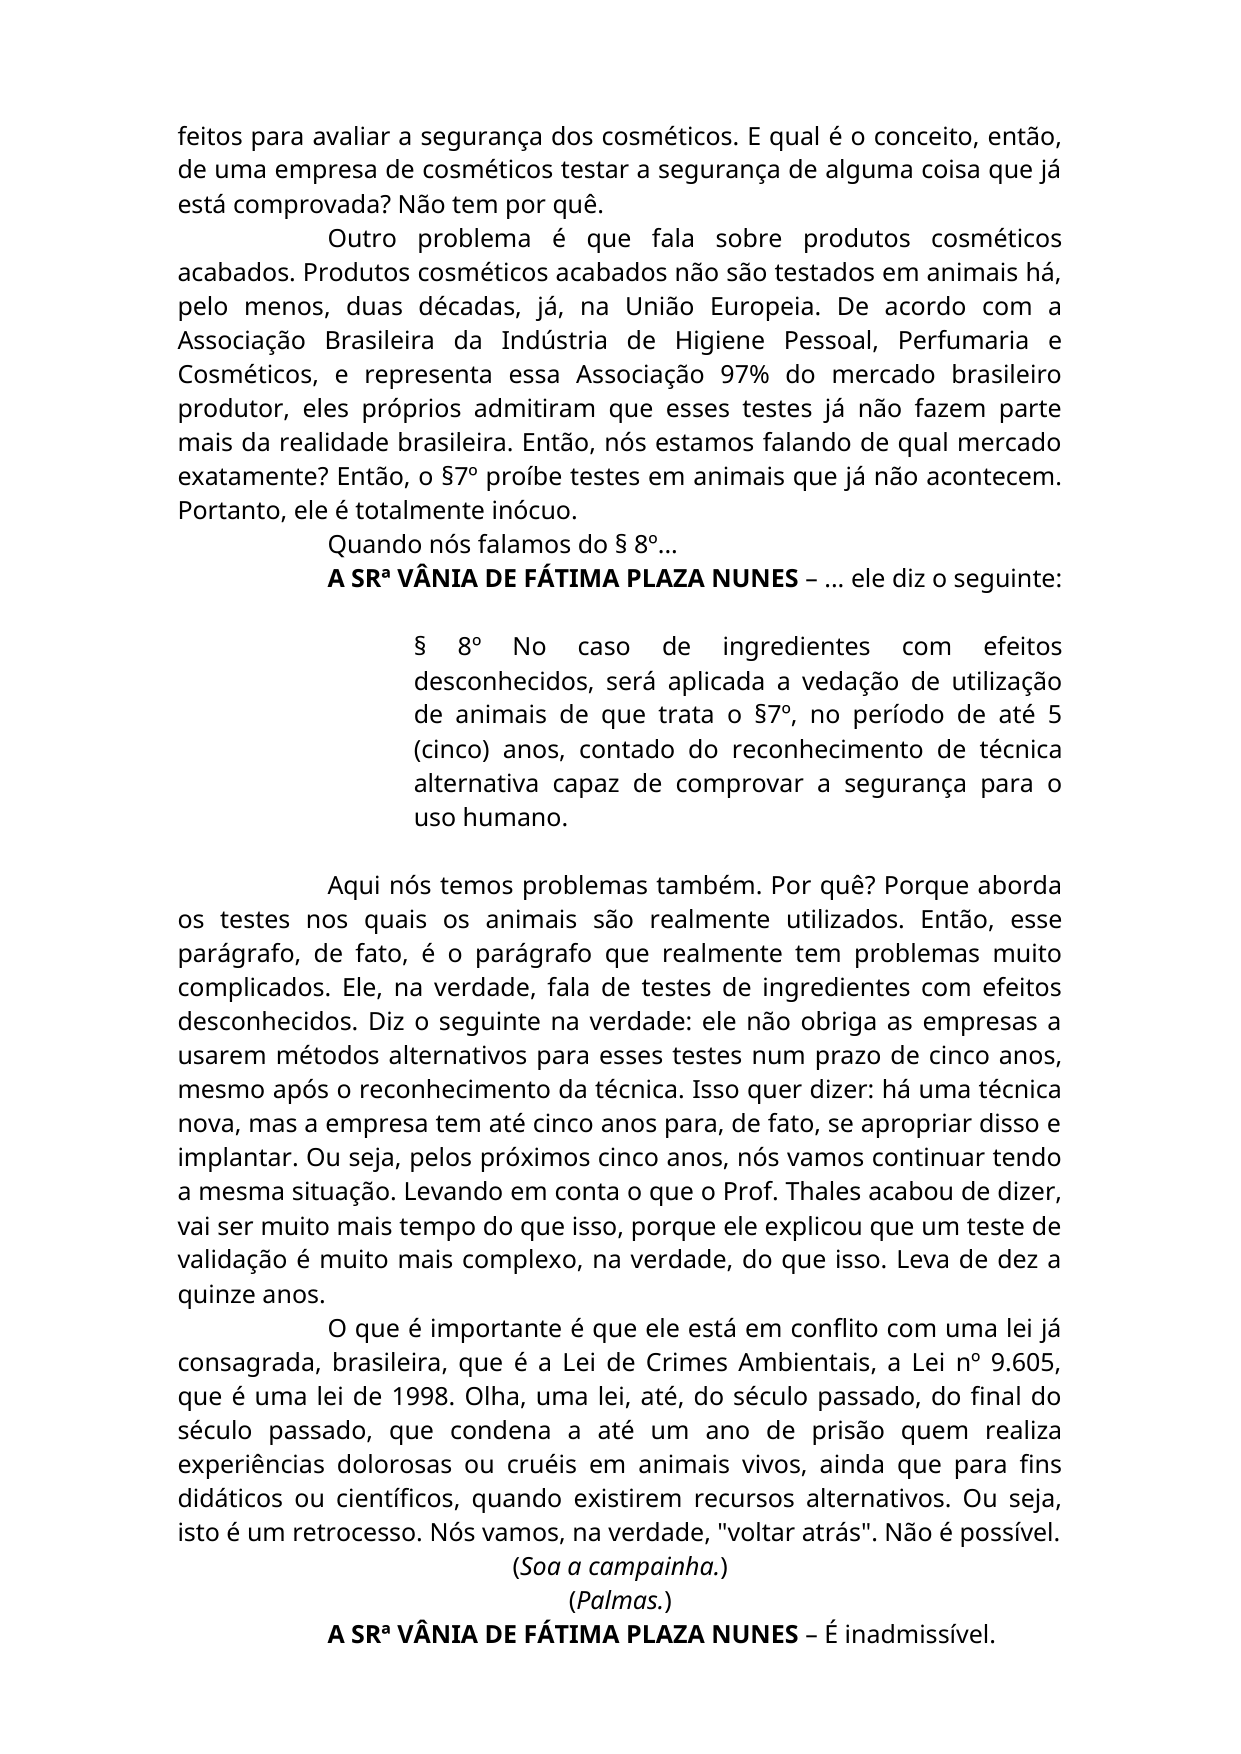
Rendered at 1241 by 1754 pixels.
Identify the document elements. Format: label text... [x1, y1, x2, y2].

text (Palmas.) [177, 1583, 1063, 1617]
text Outro problema é que fala sobre produtos cosméticos acabados. Produtos cosméticos acabados não são testados em animais há, pelo menos, duas décadas, já, na União Europeia. De acordo com a Associação Brasileira da Indústria de Higiene Pessoal, Perfumaria e Cosméticos, e representa essa Associação 97% do mercado brasileiro produtor, eles próprios admitiram que esses testes já não fazem parte mais da realidade brasileira. Então, nós estamos falando de qual mercado exatamente? Então, o §7º proíbe testes em animais que já não acontecem. Portanto, ele é totalmente inócuo. [177, 220, 1063, 527]
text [177, 118, 1063, 220]
text Quando nós falamos do § 8º... [177, 527, 1063, 561]
text (Soa a campainha.) [177, 1549, 1063, 1583]
text A SRª VÂNIA DE FÁTIMA PLAZA NUNES – ... ele diz o seguinte: [177, 561, 1063, 595]
text A SRª VÂNIA DE FÁTIMA PLAZA NUNES – É inadmissível. [177, 1617, 1063, 1651]
text O que é importante é que ele está em conflito com uma lei já consagrada, brasileira, que é a Lei de Crimes Ambientais, a Lei nº 9.605, que é uma lei de 1998. Olha, uma lei, até, do século passado, do final do século passado, que condena a até um ano de prisão quem realiza experiências dolorosas ou cruéis em animais vivos, ainda que para fins didáticos ou científicos, quando existirem recursos alternativos. Ou seja, isto é um retrocesso. Nós vamos, na verdade, "voltar atrás". Não é possível. [177, 1310, 1063, 1549]
text § 8º No caso de ingredientes com efeitos desconhecidos, será aplicada a vedação de utilização de animais de que trata o §7º, no período de até 5 (cinco) anos, contado do reconhecimento de técnica alternativa capaz de comprovar a segurança para o uso humano. [413, 629, 1063, 833]
text Aqui nós temos problemas também. Por quê? Porque aborda os testes nos quais os animais são realmente utilizados. Então, esse parágrafo, de fato, é o parágrafo que realmente tem problemas muito complicados. Ele, na verdade, fala de testes de ingredientes com efeitos desconhecidos. Diz o seguinte na verdade: ele não obriga as empresas a usarem métodos alternativos para esses testes num prazo de cinco anos, mesmo após o reconhecimento da técnica. Isso quer dizer: há uma técnica nova, mas a empresa tem até cinco anos para, de fato, se apropriar disso e implantar. Ou seja, pelos próximos cinco anos, nós vamos continuar tendo a mesma situação. Levando em conta o que o Prof. Thales acabou de dizer, vai ser muito mais tempo do que isso, porque ele explicou que um teste de validação é muito mais complexo, na verdade, do que isso. Leva de dez a quinze anos. [177, 867, 1063, 1310]
